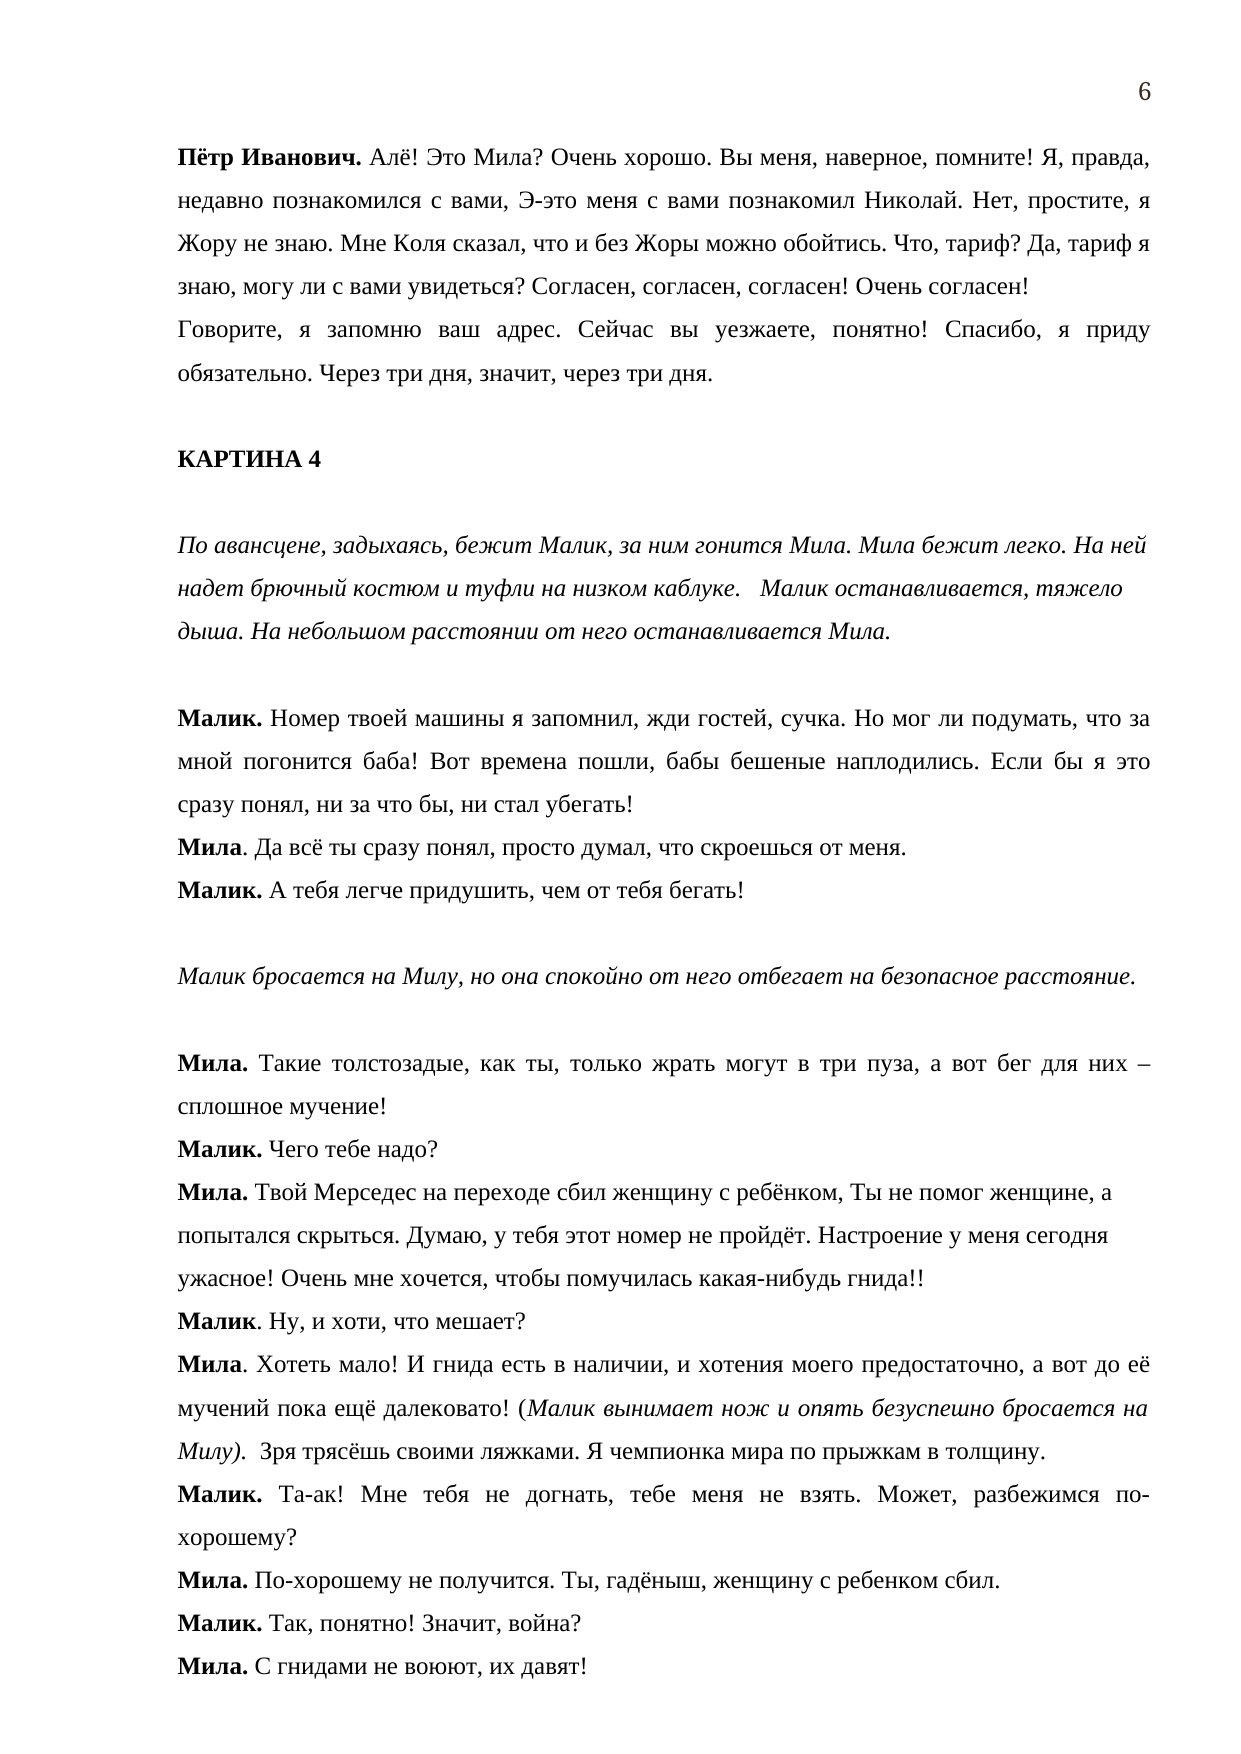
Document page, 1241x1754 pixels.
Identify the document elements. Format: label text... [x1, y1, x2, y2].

text Мила. По-хорошему не получится. Ты, гадёныш, женщину с ребенком сбил. [177, 1565, 1152, 1594]
text Малик. Та-ак! Мне тебя не догнать, тебе меня не взять. Может, разбежимся по-хорошему? [177, 1479, 1152, 1551]
text КАРТИНА 4 [177, 444, 1152, 473]
text Говорите, я запомню ваш адрес. Сейчас вы уезжаете, понятно! Спасибо, я приду обязательно. Через три дня, значит, через три дня. [177, 314, 1152, 386]
text Мила. Хотеть мало! И гнида есть в наличии, и хотения моего предостаточно, а вот до её мучений пока ещё далековато! (Малик вынимает нож и опять безуспешно бросается на Милу). Зря трясёшь своими ляжками. Я чемпионка мира по прыжкам в толщину. [177, 1349, 1152, 1464]
text Малик. Номер твоей машины я запомнил, жди гостей, сучка. Но мог ли подумать, что за мной погонится баба! Вот времена пошли, бабы бешеные наплодились. Если бы я это сразу понял, ни за что бы, ни стал убегать! [177, 703, 1152, 818]
text Малик. Ну, и хоти, что мешает? [177, 1306, 1152, 1335]
text Мила. Твой Мерседес на переходе сбил женщину с ребёнком, Ты не помог женщине, а попытался скрыться. Думаю, у тебя этот номер не пройдёт. Настроение у меня сегодня ужасное! Очень мне хочется, чтобы помучилась какая-нибудь гнида!! [177, 1177, 1152, 1292]
text Мила. Да всё ты сразу понял, просто думал, что скроешься от меня. [177, 832, 1152, 861]
text Мила. С гнидами не воюют, их давят! [177, 1651, 1152, 1680]
text Малик. Так, понятно! Значит, война? [177, 1608, 1152, 1637]
text Малик. А тебя легче придушить, чем от тебя бегать! [177, 875, 1152, 904]
text По авансцене, задыхаясь, бежит Малик, за ним гонится Мила. Мила бежит легко. На ней надет брючный костюм и туфли на низком каблуке. Малик останавливается, тяжело дыша. На небольшом расстоянии от него останавливается Мила. [177, 530, 1152, 645]
text Малик бросается на Милу, но она спокойно от него отбегает на безопасное расстояние. [177, 961, 1152, 990]
text Пётр Иванович. Алё! Это Мила? Очень хорошо. Вы меня, наверное, помните! Я, правда, недавно познакомился с вами, Э-это меня с вами познакомил Николай. Нет, простите, я Жору не знаю. Мне Коля сказал, что и без Жоры можно обойтись. Что, тариф? Да, тариф я знаю, могу ли с вами увидеться? Согласен, согласен, согласен! Очень согласен! [177, 142, 1152, 300]
text Мила. Такие толстозадые, как ты, только жрать могут в три пуза, а вот бег для них – сплошное мучение! [177, 1048, 1152, 1119]
text Малик. Чего тебе надо? [177, 1134, 1152, 1163]
